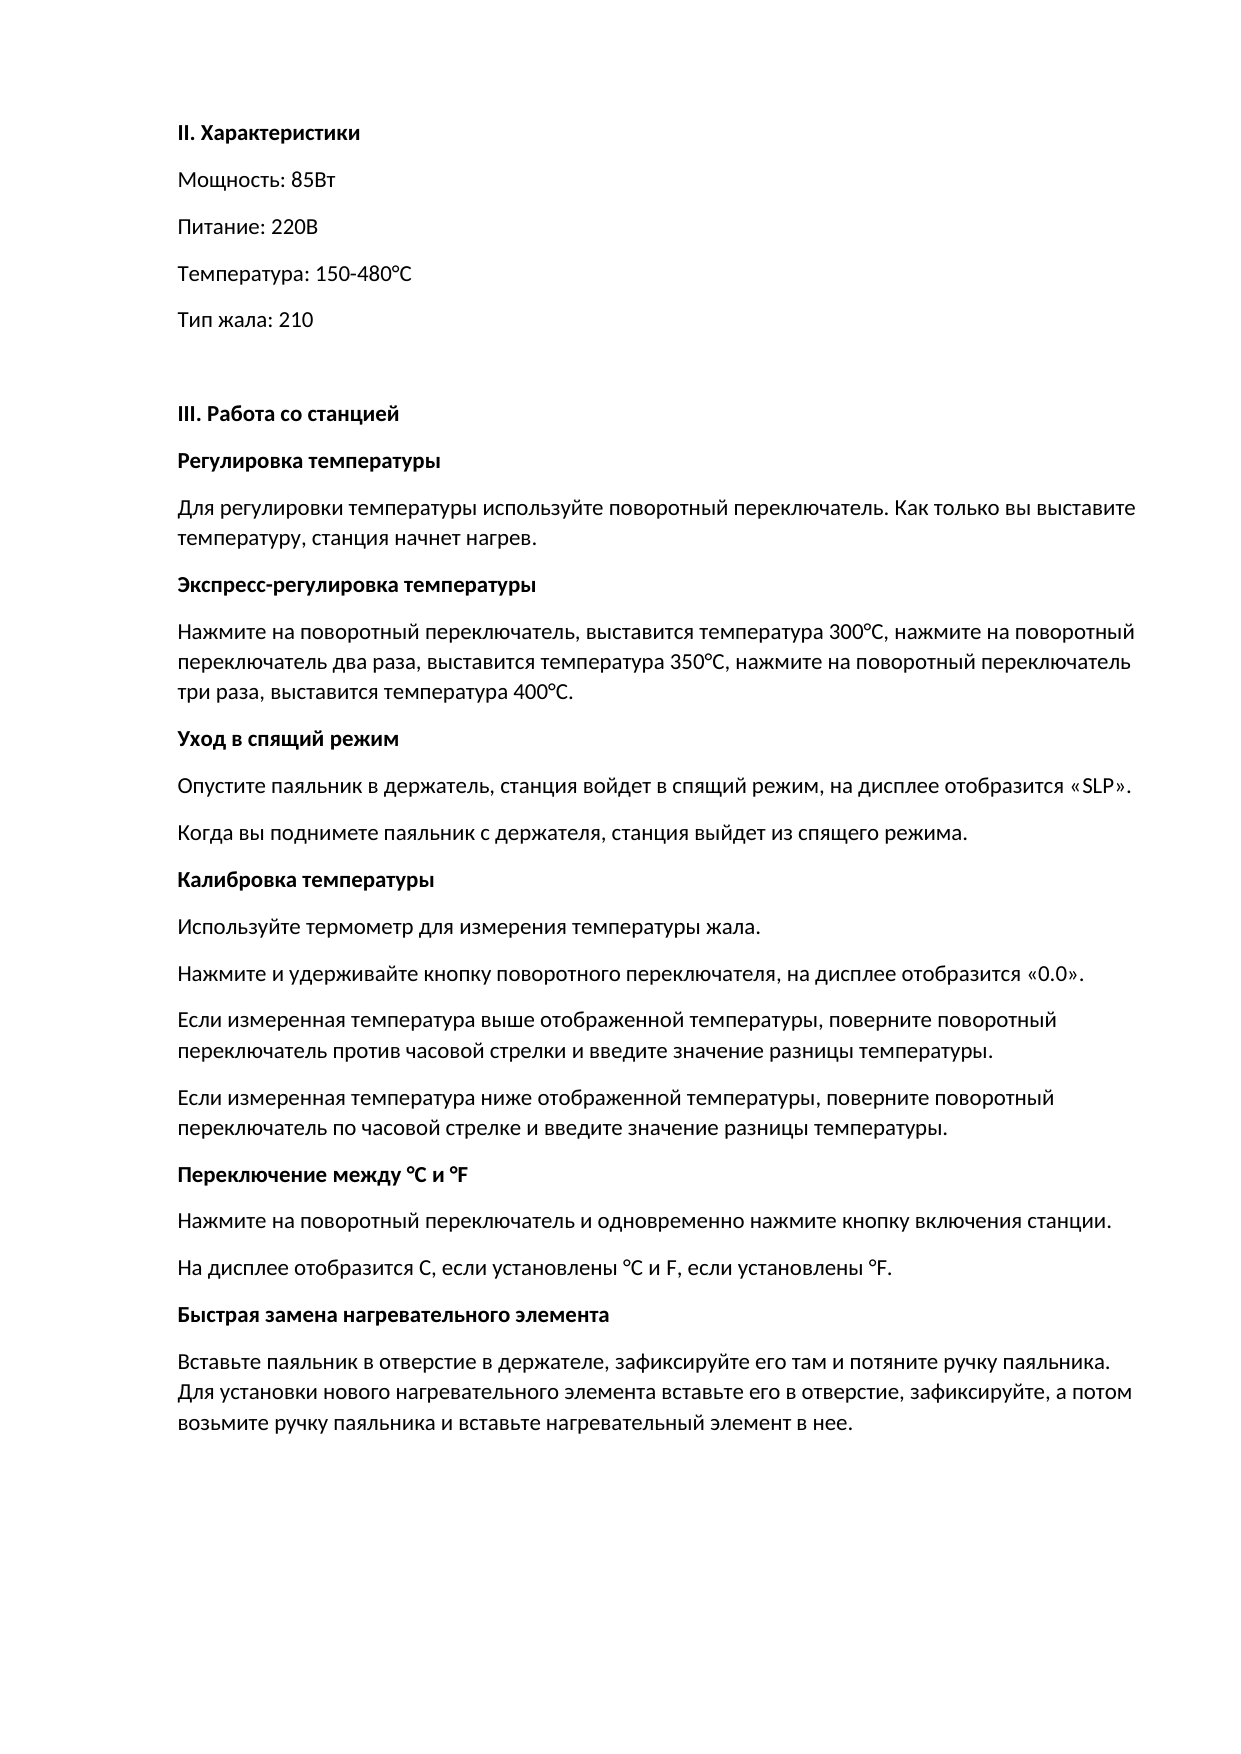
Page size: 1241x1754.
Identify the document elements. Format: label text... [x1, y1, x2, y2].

text III. Работа со станцией [177, 399, 1152, 427]
text Если измеренная температура ниже отображенной температуры, поверните поворотный переключатель по часовой стрелке и введите значение разницы температуры. [177, 1083, 1152, 1141]
text На дисплее отобразится C, если установлены °C и F, если установлены °F. [177, 1253, 1152, 1282]
text Переключение между °C и °F [177, 1160, 1152, 1188]
text Быстрая замена нагревательного элемента [177, 1300, 1152, 1328]
text Питание: 220В [177, 212, 1152, 240]
text Температура: 150-480°С [177, 259, 1152, 287]
text Регулировка температуры [177, 446, 1152, 474]
text Вставьте паяльник в отверстие в держателе, зафиксируйте его там и потяните ручку паяльника. Для установки нового нагревательного элемента вставьте его в отверстие, зафиксируйте, а потом возьмите ручку паяльника и вставьте нагревательный элемент в нее. [177, 1347, 1152, 1436]
text Мощность: 85Вт [177, 165, 1152, 193]
text Уход в спящий режим [177, 724, 1152, 752]
text Нажмите на поворотный переключатель, выставится температура 300°С, нажмите на поворотный переключатель два раза, выставится температура 350°С, нажмите на поворотный переключатель три раза, выставится температура 400°С. [177, 617, 1152, 706]
text Нажмите на поворотный переключатель и одновременно нажмите кнопку включения станции. [177, 1207, 1152, 1235]
text Экспресс-регулировка температуры [177, 570, 1152, 598]
text Тип жала: 210 [177, 306, 1152, 334]
text Если измеренная температура выше отображенной температуры, поверните поворотный переключатель против часовой стрелки и введите значение разницы температуры. [177, 1006, 1152, 1064]
text Для регулировки температуры используйте поворотный переключатель. Как только вы выставите температуру, станция начнет нагрев. [177, 493, 1152, 551]
text Калибровка температуры [177, 865, 1152, 893]
text Опустите паяльник в держатель, станция войдет в спящий режим, на дисплее отобразится «SLP». [177, 771, 1152, 799]
text II. Характеристики [177, 118, 1152, 146]
text Когда вы поднимете паяльник с держателя, станция выйдет из спящего режима. [177, 818, 1152, 846]
text Нажмите и удерживайте кнопку поворотного переключателя, на дисплее отобразится «0.0». [177, 959, 1152, 987]
text Используйте термометр для измерения температуры жала. [177, 912, 1152, 940]
